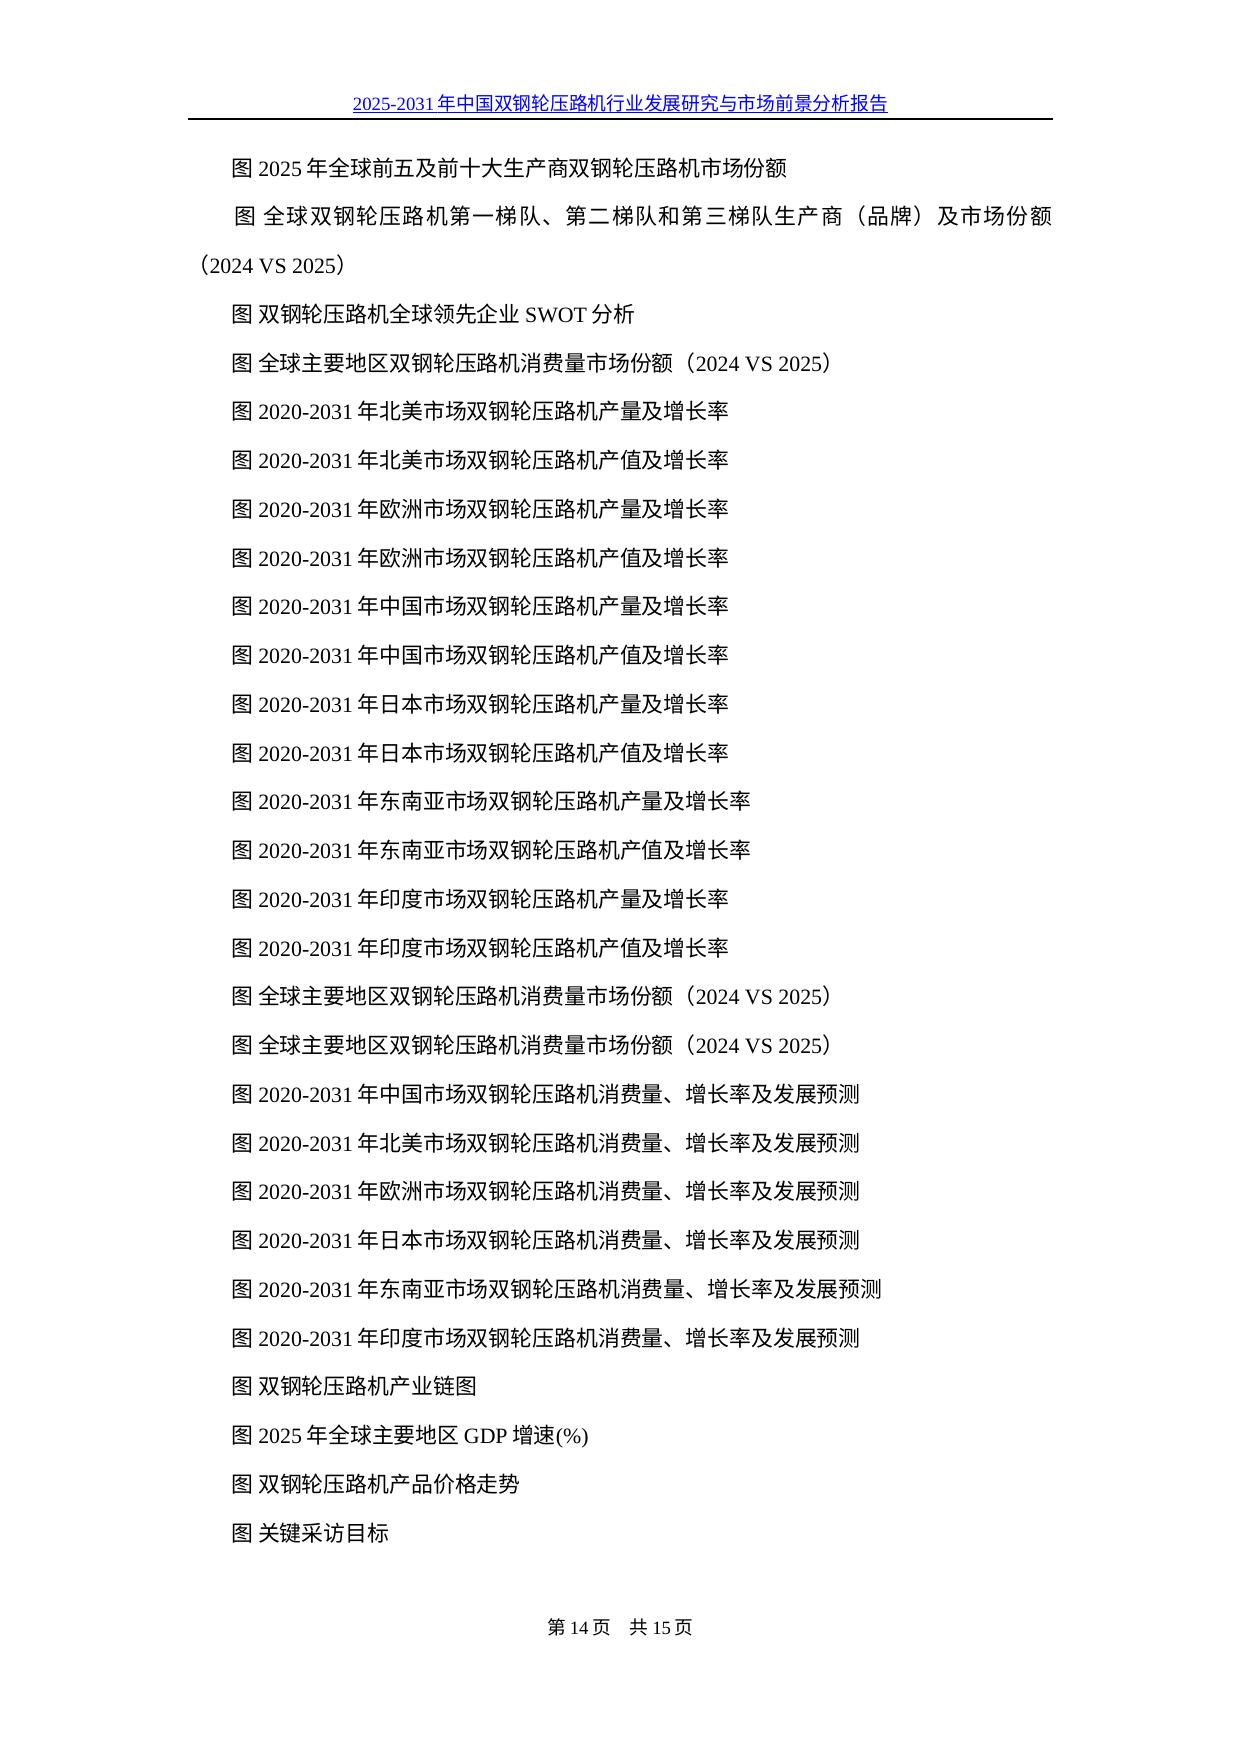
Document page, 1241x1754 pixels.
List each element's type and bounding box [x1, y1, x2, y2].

text [187, 150, 1053, 1548]
